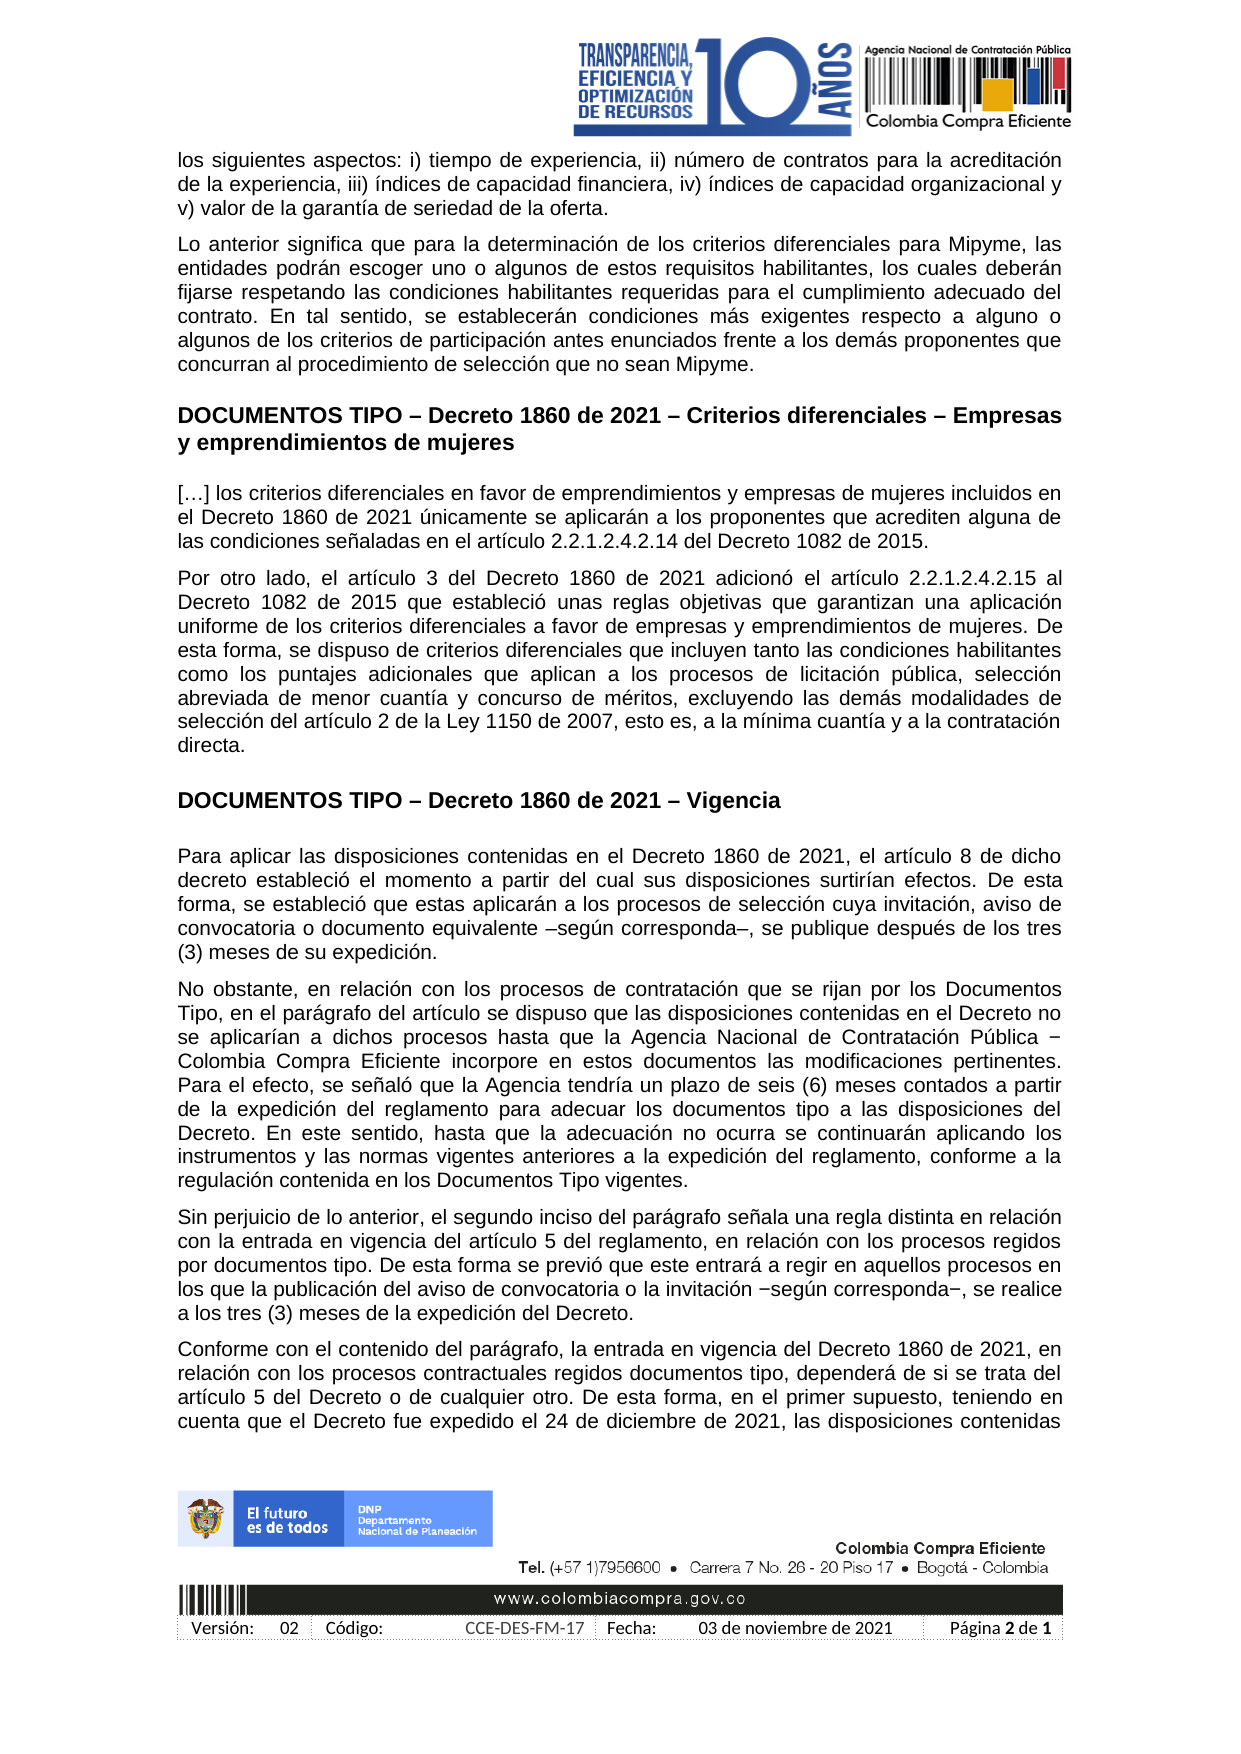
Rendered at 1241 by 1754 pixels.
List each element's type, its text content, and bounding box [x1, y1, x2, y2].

picture [563, 30, 1082, 147]
text […] los criterios diferenciales en favor de emprendimientos y empresas de mujeres incluidos en el Decreto 1860 de 2021 únicamente se aplicarán a los proponentes que acrediten alguna de las condiciones señaladas en el artículo 2.2.1.2.4.2.14 del Decreto 1082 de 2015. [177, 481, 1063, 553]
text DOCUMENTOS TIPO – Decreto 1860 de 2021 – Vigencia [177, 787, 1063, 814]
picture [177, 1490, 1063, 1615]
text Sin perjuicio de lo anterior, el segundo inciso del parágrafo señala una regla distinta en relación con la entrada en vigencia del artículo 5 del reglamento, en relación con los procesos regidos por documentos tipo. De esta forma se previó que este entrará a regir en aquellos procesos en los que la publicación del aviso de convocatoria o la invitación −según corresponda−, se realice a los tres (3) meses de la expedición del Decreto. [177, 1205, 1063, 1324]
text DOCUMENTOS TIPO – Decreto 1860 de 2021 – Criterios diferenciales – Empresas y emprendimientos de mujeres [177, 402, 1063, 455]
text Por otro lado, el artículo 3 del Decreto 1860 de 2021 adicionó el artículo 2.2.1.2.4.2.15 al Decreto 1082 de 2015 que estableció unas reglas objetivas que garantizan una aplicación uniforme de los criterios diferenciales a favor de empresas y emprendimientos de mujeres. De esta forma, se dispuso de criterios diferenciales que incluyen tanto las condiciones habilitantes como los puntajes adicionales que aplican a los procesos de licitación pública, selección abreviada de menor cuantía y concurso de méritos, excluyendo las demás modalidades de selección del artículo 2 de la Ley 1150 de 2007, esto es, a la mínima cuantía y a la contratación directa. [177, 566, 1063, 757]
text Para aplicar las disposiciones contenidas en el Decreto 1860 de 2021, el artículo 8 de dicho decreto estableció el momento a partir del cual sus disposiciones surtirían efectos. De esta forma, se estableció que estas aplicarán a los procesos de selección cuya invitación, aviso de convocatoria o documento equivalente –según corresponda–, se publique después de los tres (3) meses de su expedición. [177, 844, 1063, 964]
text No obstante, en relación con los procesos de contratación que se rijan por los Documentos Tipo, en el parágrafo del artículo se dispuso que las disposiciones contenidas en el Decreto no se aplicarían a dichos procesos hasta que la Agencia Nacional de Contratación Pública − Colombia Compra Eficiente incorpore en estos documentos las modificaciones pertinentes. Para el efecto, se señaló que la Agencia tendría un plazo de seis (6) meses contados a partir de la expedición del reglamento para adecuar los documentos tipo a las disposiciones del Decreto. En este sentido, hasta que la adecuación no ocurra se continuarán aplicando los instrumentos y las normas vigentes anteriores a la expedición del reglamento, conforme a la regulación contenida en los Documentos Tipo vigentes. [177, 977, 1063, 1192]
text Lo anterior significa que para la determinación de los criterios diferenciales para Mipyme, las entidades podrán escoger uno o algunos de estos requisitos habilitantes, los cuales deberán fijarse respetando las condiciones habilitantes requeridas para el cumplimiento adecuado del contrato. En tal sentido, se establecerán condiciones más exigentes respecto a alguno o algunos de los criterios de participación antes enunciados frente a los demás proponentes que concurran al procedimiento de selección que no sean Mipyme. [177, 232, 1063, 376]
